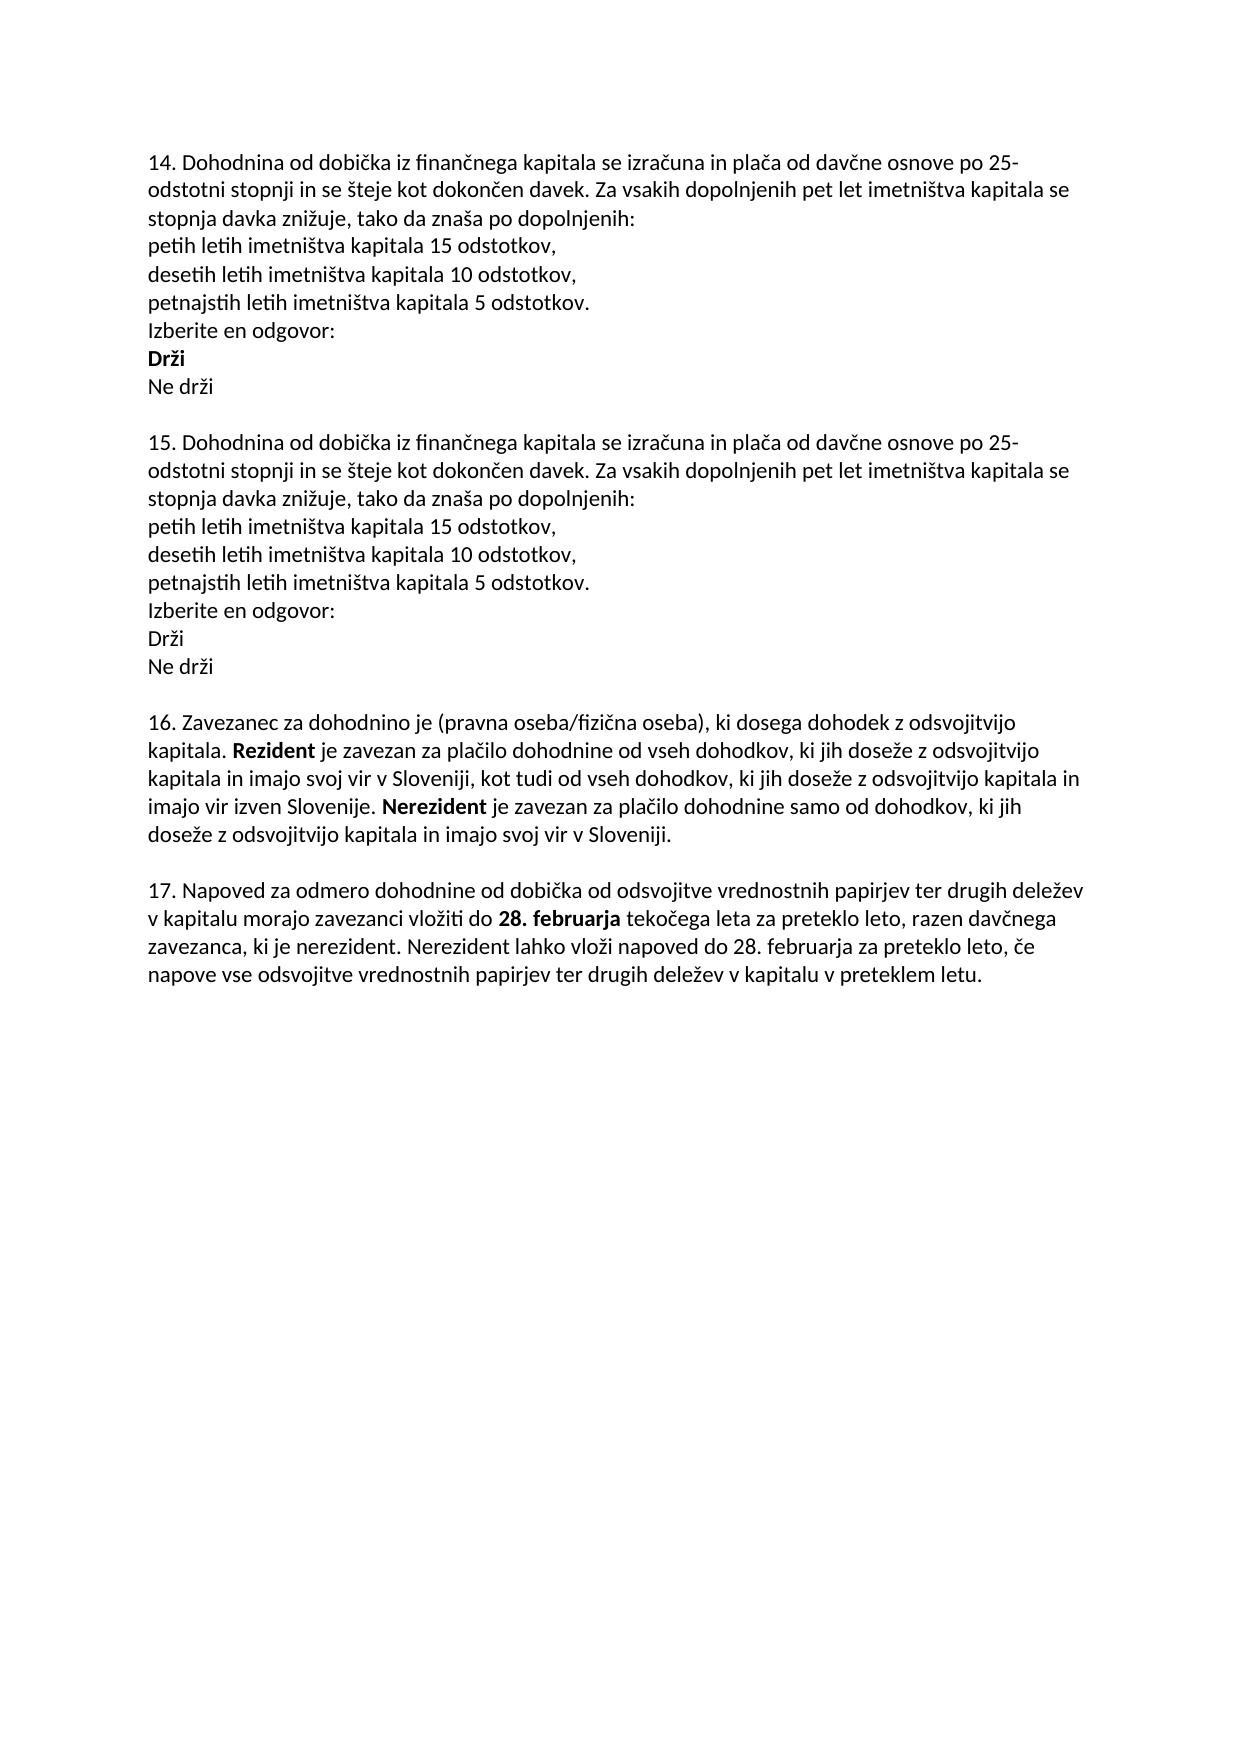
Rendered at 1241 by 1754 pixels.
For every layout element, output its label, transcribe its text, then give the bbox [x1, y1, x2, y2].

text Izberite en odgovor: [148, 316, 1093, 344]
text Ne drži [148, 372, 1093, 400]
text petih letih imetništva kapitala 15 odstotkov, [148, 232, 1093, 260]
text Drži [148, 624, 1093, 652]
text 15. Dohodnina od dobička iz finančnega kapitala se izračuna in plača od davčne osnove po 25-odstotni stopnji in se šteje kot dokončen davek. Za vsakih dopolnjenih pet let imetništva kapitala se stopnja davka znižuje, tako da znaša po dopolnjenih: [148, 428, 1093, 512]
text desetih letih imetništva kapitala 10 odstotkov, [148, 260, 1093, 288]
text petnajstih letih imetništva kapitala 5 odstotkov. [148, 288, 1093, 316]
text 17. Napoved za odmero dohodnine od dobička od odsvojitve vrednostnih papirjev ter drugih deležev v kapitalu morajo zavezanci vložiti do 28. februarja tekočega leta za preteklo leto, razen davčnega zavezanca, ki je nerezident. Nerezident lahko vloži napoved do 28. februarja za preteklo leto, če napove vse odsvojitve vrednostnih papirjev ter drugih deležev v kapitalu v preteklem letu. [148, 876, 1093, 988]
text Izberite en odgovor: [148, 596, 1093, 624]
text 14. Dohodnina od dobička iz finančnega kapitala se izračuna in plača od davčne osnove po 25-odstotni stopnji in se šteje kot dokončen davek. Za vsakih dopolnjenih pet let imetništva kapitala se stopnja davka znižuje, tako da znaša po dopolnjenih: [148, 148, 1093, 232]
text Ne drži [148, 652, 1093, 680]
text desetih letih imetništva kapitala 10 odstotkov, [148, 540, 1093, 568]
text petnajstih letih imetništva kapitala 5 odstotkov. [148, 568, 1093, 596]
text Drži [148, 344, 1093, 372]
text 16. Zavezanec za dohodnino je (pravna oseba/fizična oseba), ki dosega dohodek z odsvojitvijo kapitala. Rezident je zavezan za plačilo dohodnine od vseh dohodkov, ki jih doseže z odsvojitvijo kapitala in imajo svoj vir v Sloveniji, kot tudi od vseh dohodkov, ki jih doseže z odsvojitvijo kapitala in imajo vir izven Slovenije. Nerezident je zavezan za plačilo dohodnine samo od dohodkov, ki jih doseže z odsvojitvijo kapitala in imajo svoj vir v Sloveniji. [148, 708, 1093, 848]
text petih letih imetništva kapitala 15 odstotkov, [148, 512, 1093, 540]
